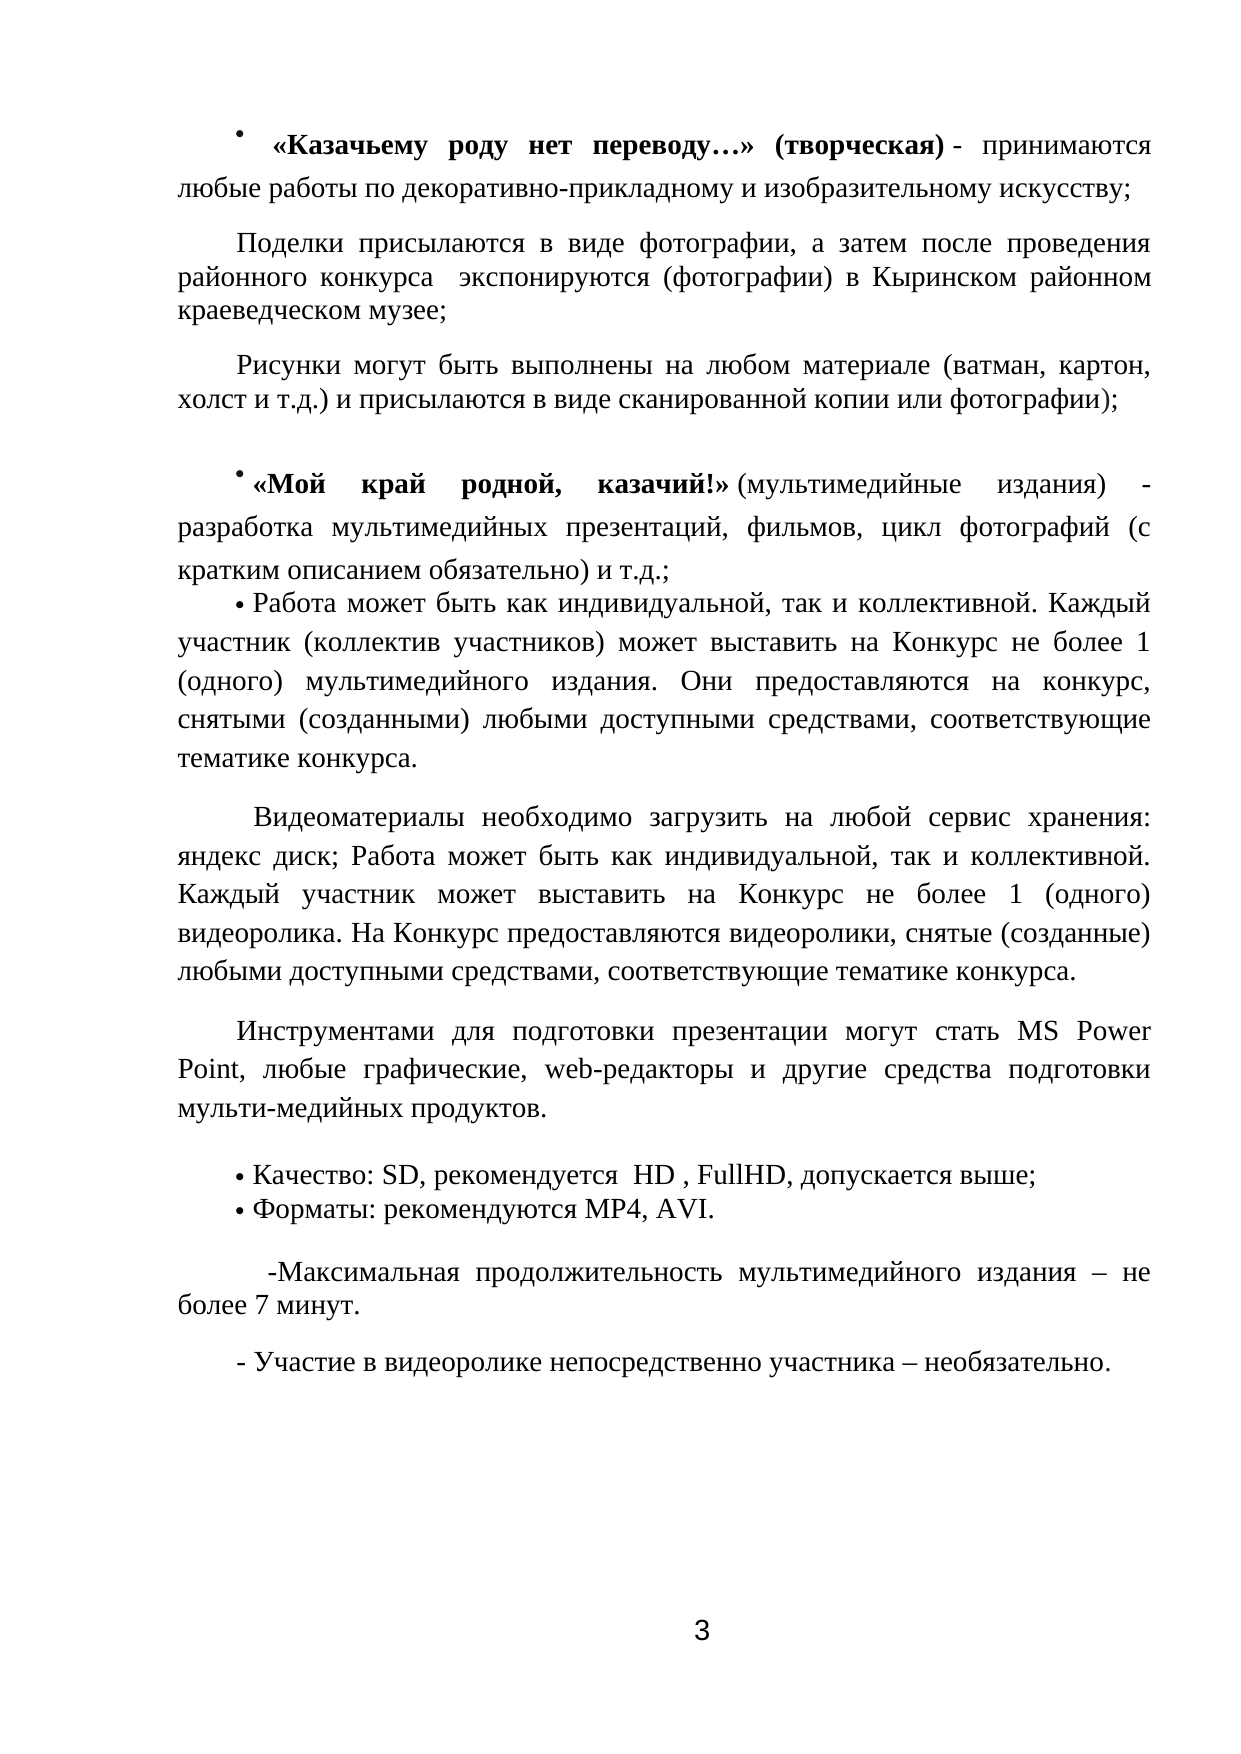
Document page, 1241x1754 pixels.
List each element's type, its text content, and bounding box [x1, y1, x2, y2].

text Инструментами для подготовки презентации могут стать MS Power Point, любые графические, web-редакторы и другие средства подготовки мульти-медийных продуктов. [177, 1013, 1152, 1123]
list Форматы: рекомендуются MP4, AVI. [177, 1191, 1152, 1224]
text -Максимальная продолжительность мультимедийного издания – не более 7 минут. [177, 1254, 1152, 1321]
text Видеоматериалы необходимо загрузить на любой сервис хранения: яндекс диск; Работа может быть как индивидуальной, так и коллективной. Каждый участник может выставить на Конкурс не более 1 (одного) видеоролика. На Конкурс предоставляются видеоролики, снятые (созданные) любыми доступными средствами, соответствующие тематике конкурса. [177, 799, 1152, 987]
text Рисунки могут быть выполнены на любом материале (ватман, картон, холст и т.д.) и присылаются в виде сканированной копии или фотографии); [177, 347, 1152, 414]
list «Мой край родной, казачий!» (мультимедийные издания) - разработка мультимедийных презентаций, фильмов, цикл фотографий (с кратким описанием обязательно) и т.д.; [177, 457, 1152, 586]
list «Казачьему роду нет переводу…» (творческая) - принимаются любые работы по декоративно-прикладному и изобразительному искусству; [177, 118, 1152, 204]
list Качество: SD, рекомендуется HD , FullHD, допускается выше; [177, 1157, 1152, 1191]
text Поделки присылаются в виде фотографии, а затем после проведения районного конкурса экспонируются (фотографии) в Кыринском районном краеведческом музее; [177, 225, 1152, 326]
list Работа может быть как индивидуальной, так и коллективной. Каждый участник (коллектив участников) может выставить на Конкурс не более 1 (одного) мультимедийного издания. Они предоставляются на конкурс, снятыми (созданными) любыми доступными средствами, соответствующие тематике конкурса. [177, 586, 1152, 773]
text - Участие в видеоролике непосредственно участника – необязательно. [177, 1342, 1152, 1378]
